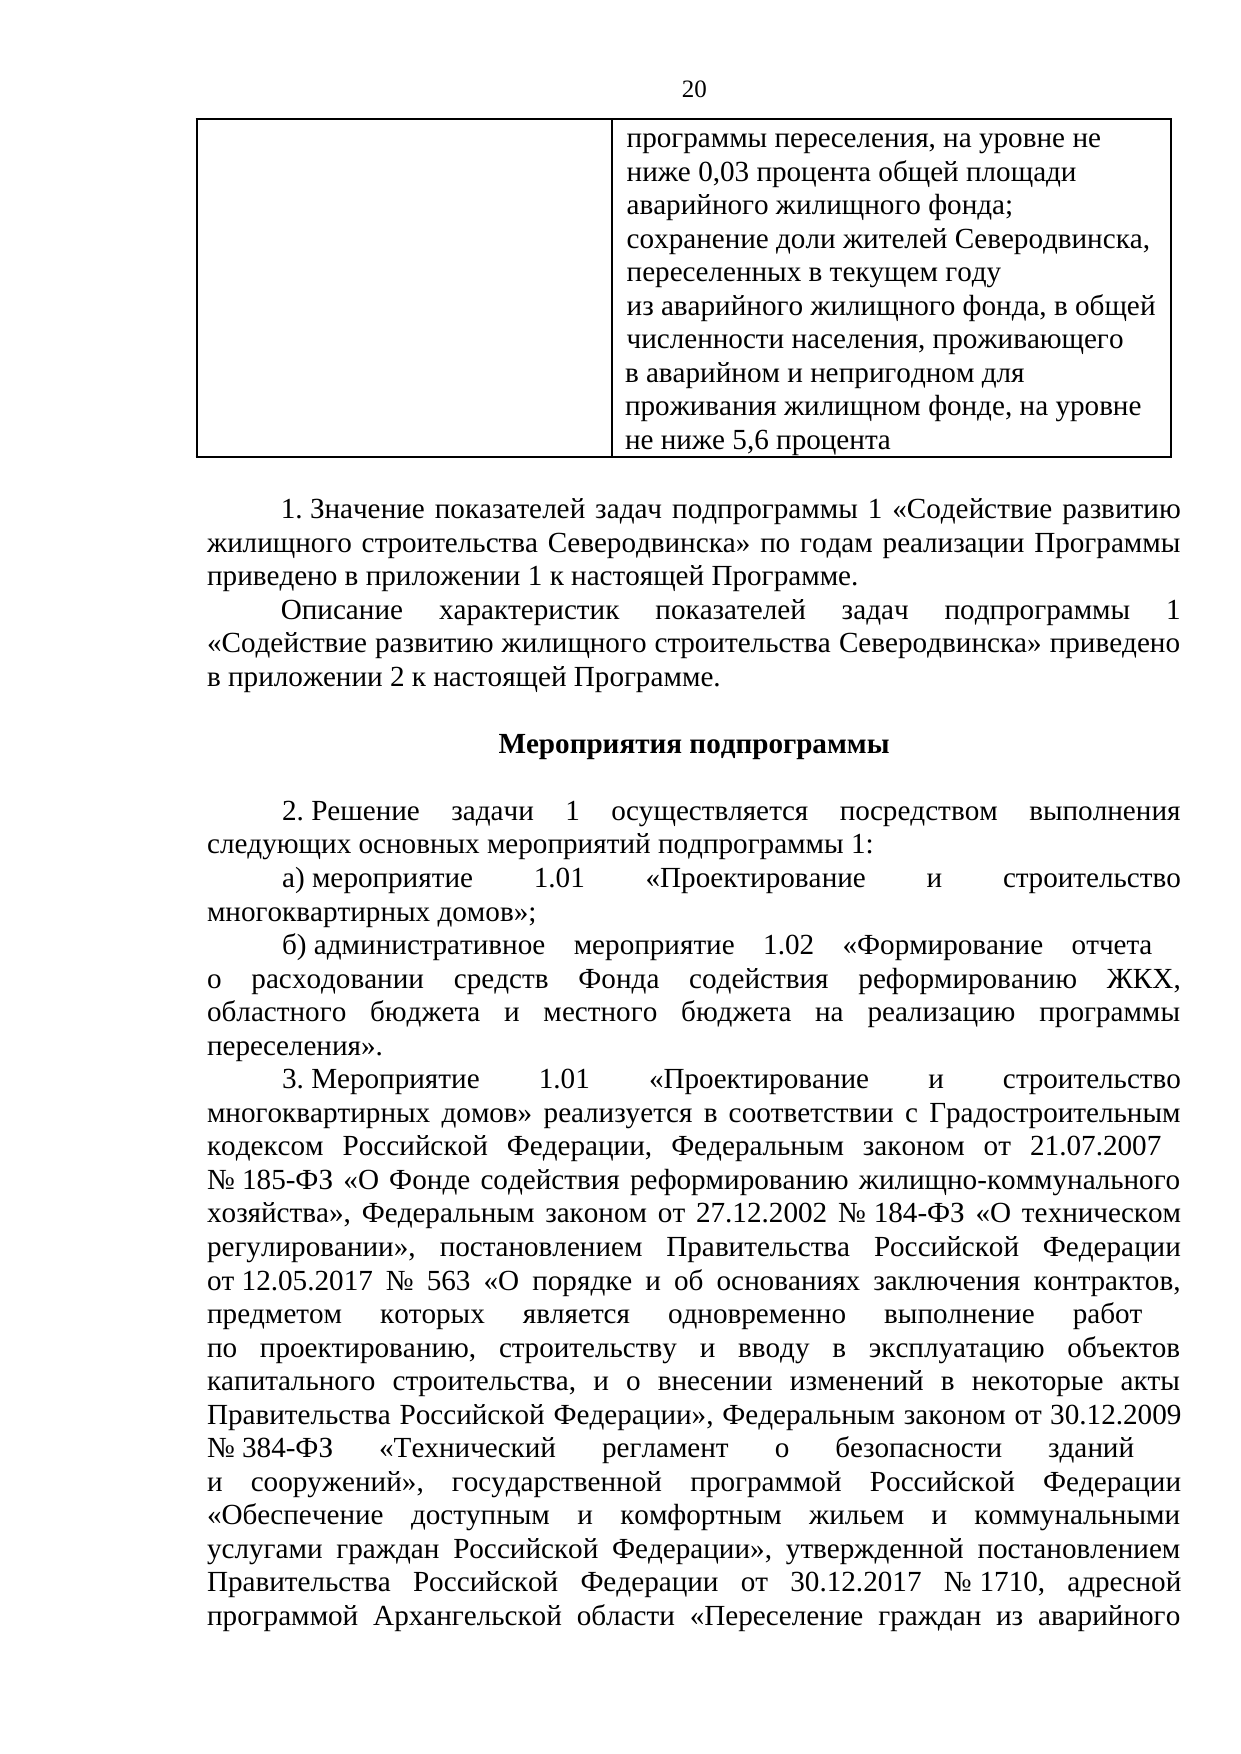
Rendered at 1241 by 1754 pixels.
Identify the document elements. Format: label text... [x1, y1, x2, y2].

text 2. Решение задачи 1 осуществляется посредством выполнения следующих основных мероприятий подпрограммы 1: [207, 793, 1181, 860]
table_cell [613, 120, 1170, 456]
text Мероприятия подпрограммы [207, 726, 1181, 759]
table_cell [198, 120, 611, 456]
text 1. Значение показателей задач подпрограммы 1 «Содействие развитию жилищного строительства Северодвинска» по годам реализации Программы приведено в приложении 1 к настоящей Программе. [207, 491, 1181, 592]
text б) административное мероприятие 1.02 «Формирование отчета о расходовании средств Фонда содействия реформированию ЖКХ, областного бюджета и местного бюджета на реализацию программы переселения». [207, 927, 1181, 1061]
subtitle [207, 1061, 1181, 1632]
text Описание характеристик показателей задач подпрограммы 1 «Содействие развитию жилищного строительства Северодвинска» приведено в приложении 2 к настоящей Программе. [207, 592, 1181, 692]
text а) мероприятие 1.01 «Проектирование и строительство многоквартирных домов»; [207, 860, 1181, 927]
